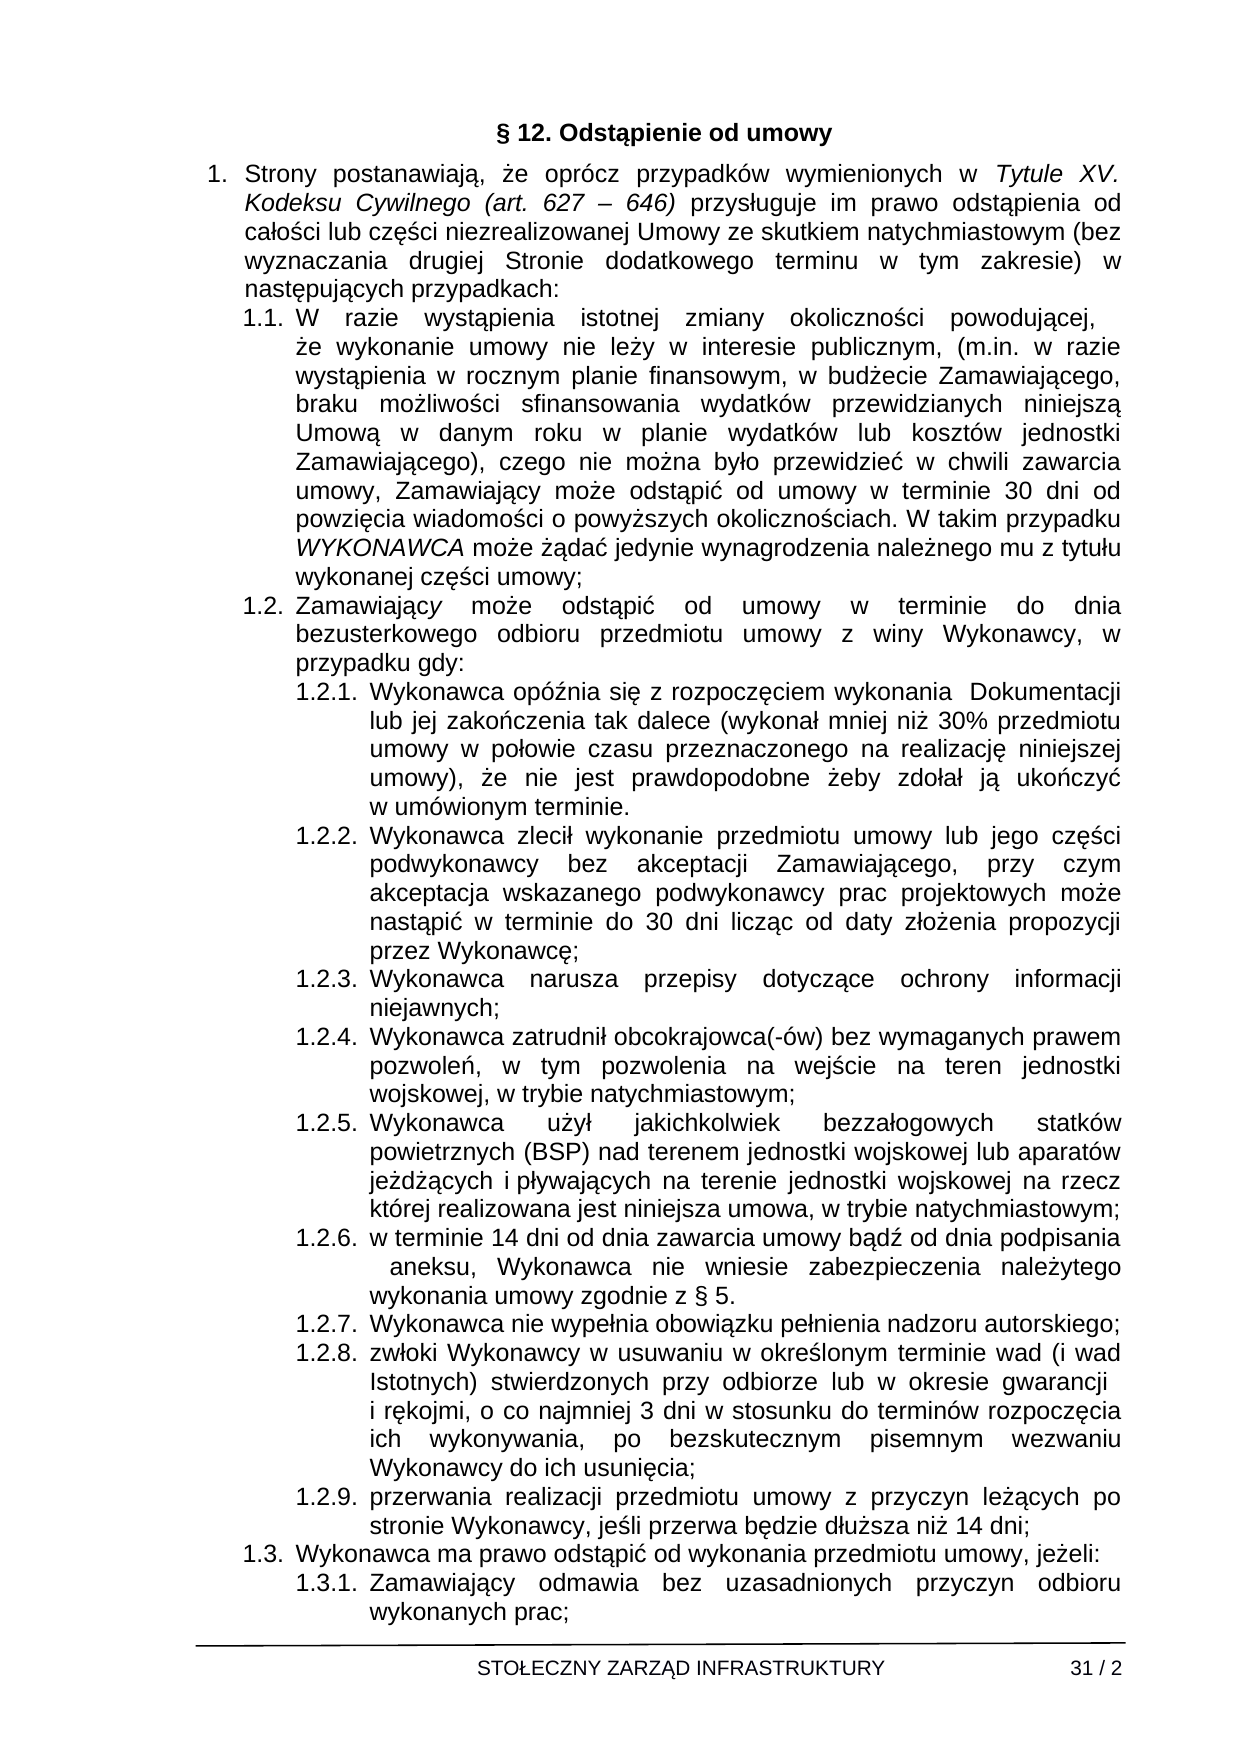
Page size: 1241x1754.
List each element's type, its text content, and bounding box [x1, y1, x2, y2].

list zwłoki Wykonawcy w usuwaniu w określonym terminie wad (i wad Istotnych) stwierdzonych przy odbiorze lub w okresie gwarancji i rękojmi, o co najmniej 3 dni w stosunku do terminów rozpoczęcia ich wykonywania, po bezskutecznym pisemnym wezwaniu Wykonawcy do ich usunięcia; [295, 1338, 1122, 1482]
list Strony postanawiają, że oprócz przypadków wymienionych w Tytule XV. Kodeksu Cywilnego (art. 627 – 646) przysługuje im prawo odstąpienia od całości lub części niezrealizowanej Umowy ze skutkiem natychmiastowym (bez wyznaczania drugiej Stronie dodatkowego terminu w tym zakresie) w następujących przypadkach: [207, 159, 1122, 303]
list Wykonawca zatrudnił obcokrajowca(-ów) bez wymaganych prawem pozwoleń, w tym pozwolenia na wejście na teren jednostki wojskowej, w trybie natychmiastowym; [295, 1022, 1122, 1108]
list Wykonawca ma prawo odstąpić od wykonania przedmiotu umowy, jeżeli: [242, 1539, 1122, 1568]
list w terminie 14 dni od dnia zawarcia umowy bądź od dnia podpisania aneksu, Wykonawca nie wniesie zabezpieczenia należytego wykonania umowy zgodnie z § 5. [295, 1223, 1122, 1309]
list Wykonawca użył jakichkolwiek bezzałogowych statków powietrznych (BSP) nad terenem jednostki wojskowej lub aparatów jeżdżących i pływających na terenie jednostki wojskowej na rzecz której realizowana jest niniejsza umowa, w trybie natychmiastowym; [295, 1108, 1122, 1223]
list Zamawiający może odstąpić od umowy w terminie do dnia bezusterkowego odbioru przedmiotu umowy z winy Wykonawcy, w przypadku gdy: [242, 591, 1122, 677]
list Wykonawca narusza przepisy dotyczące ochrony informacji niejawnych; [295, 964, 1122, 1022]
list Wykonawca zlecił wykonanie przedmiotu umowy lub jego części podwykonawcy bez akceptacji Zamawiającego, przy czym akceptacja wskazanego podwykonawcy prac projektowych może nastąpić w terminie do 30 dni licząc od daty złożenia propozycji przez Wykonawcę; [295, 821, 1122, 964]
list Wykonawca nie wypełnia obowiązku pełnienia nadzoru autorskiego; [295, 1309, 1122, 1338]
subtitle § 12. Odstąpienie od umowy [207, 118, 1122, 147]
list W razie wystąpienia istotnej zmiany okoliczności powodującej, że wykonanie umowy nie leży w interesie publicznym, (m.in. w razie wystąpienia w rocznym planie finansowym, w budżecie Zamawiającego, braku możliwości sfinansowania wydatków przewidzianych niniejszą Umową w danym roku w planie wydatków lub kosztów jednostki Zamawiającego), czego nie można było przewidzieć w chwili zawarcia umowy, Zamawiający może odstąpić od umowy w terminie 30 dni od powzięcia wiadomości o powyższych okolicznościach. W takim przypadku WYKONAWCA może żądać jedynie wynagrodzenia należnego mu z tytułu wykonanej części umowy; [242, 303, 1122, 591]
list Zamawiający odmawia bez uzasadnionych przyczyn odbioru wykonanych prac; [295, 1568, 1122, 1626]
list Wykonawca opóźnia się z rozpoczęciem wykonania Dokumentacji lub jej zakończenia tak dalece (wykonał mniej niż 30% przedmiotu umowy w połowie czasu przeznaczonego na realizację niniejszej umowy), że nie jest prawdopodobne żeby zdołał ją ukończyć w umówionym terminie. [295, 677, 1122, 821]
list przerwania realizacji przedmiotu umowy z przyczyn leżących po stronie Wykonawcy, jeśli przerwa będzie dłuższa niż 14 dni; [295, 1482, 1122, 1539]
